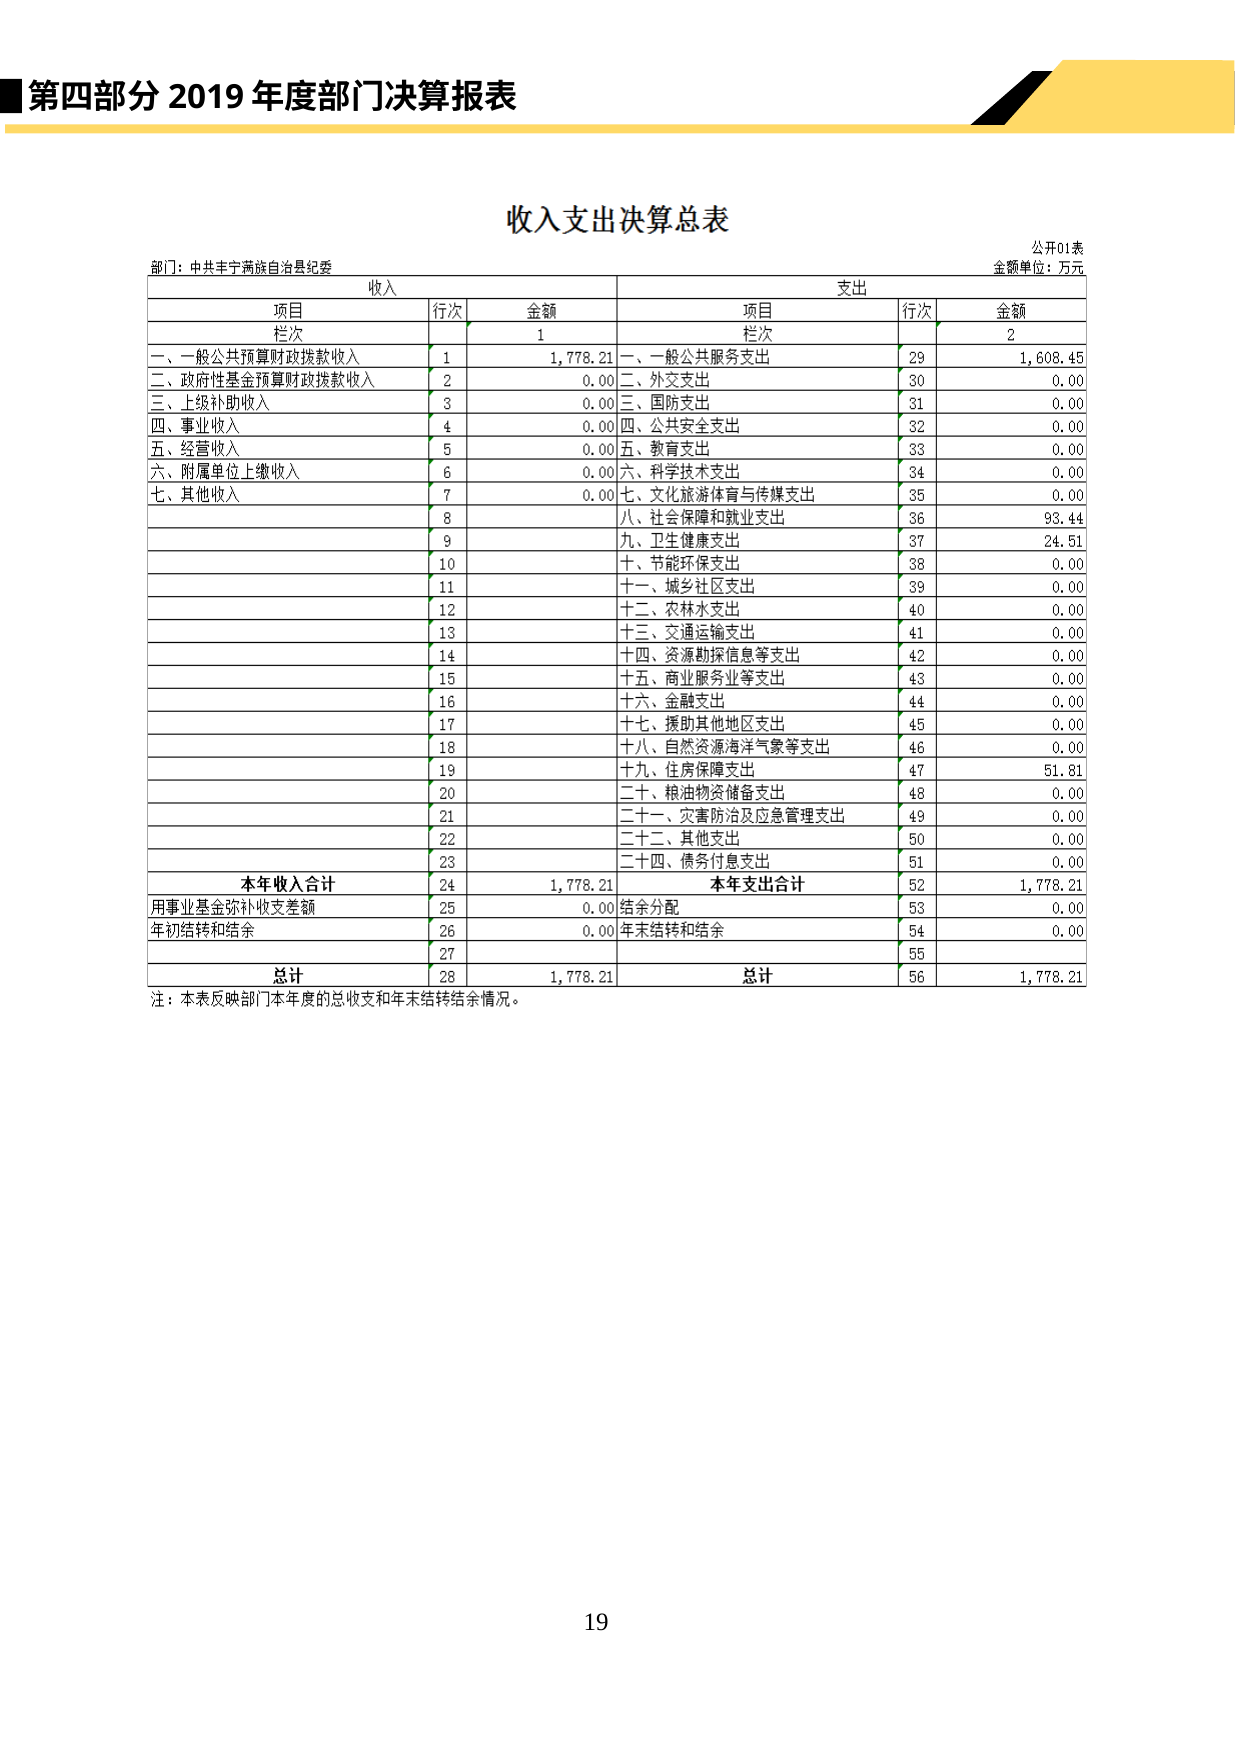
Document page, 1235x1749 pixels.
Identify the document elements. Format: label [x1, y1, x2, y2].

picture [147, 196, 1087, 1010]
